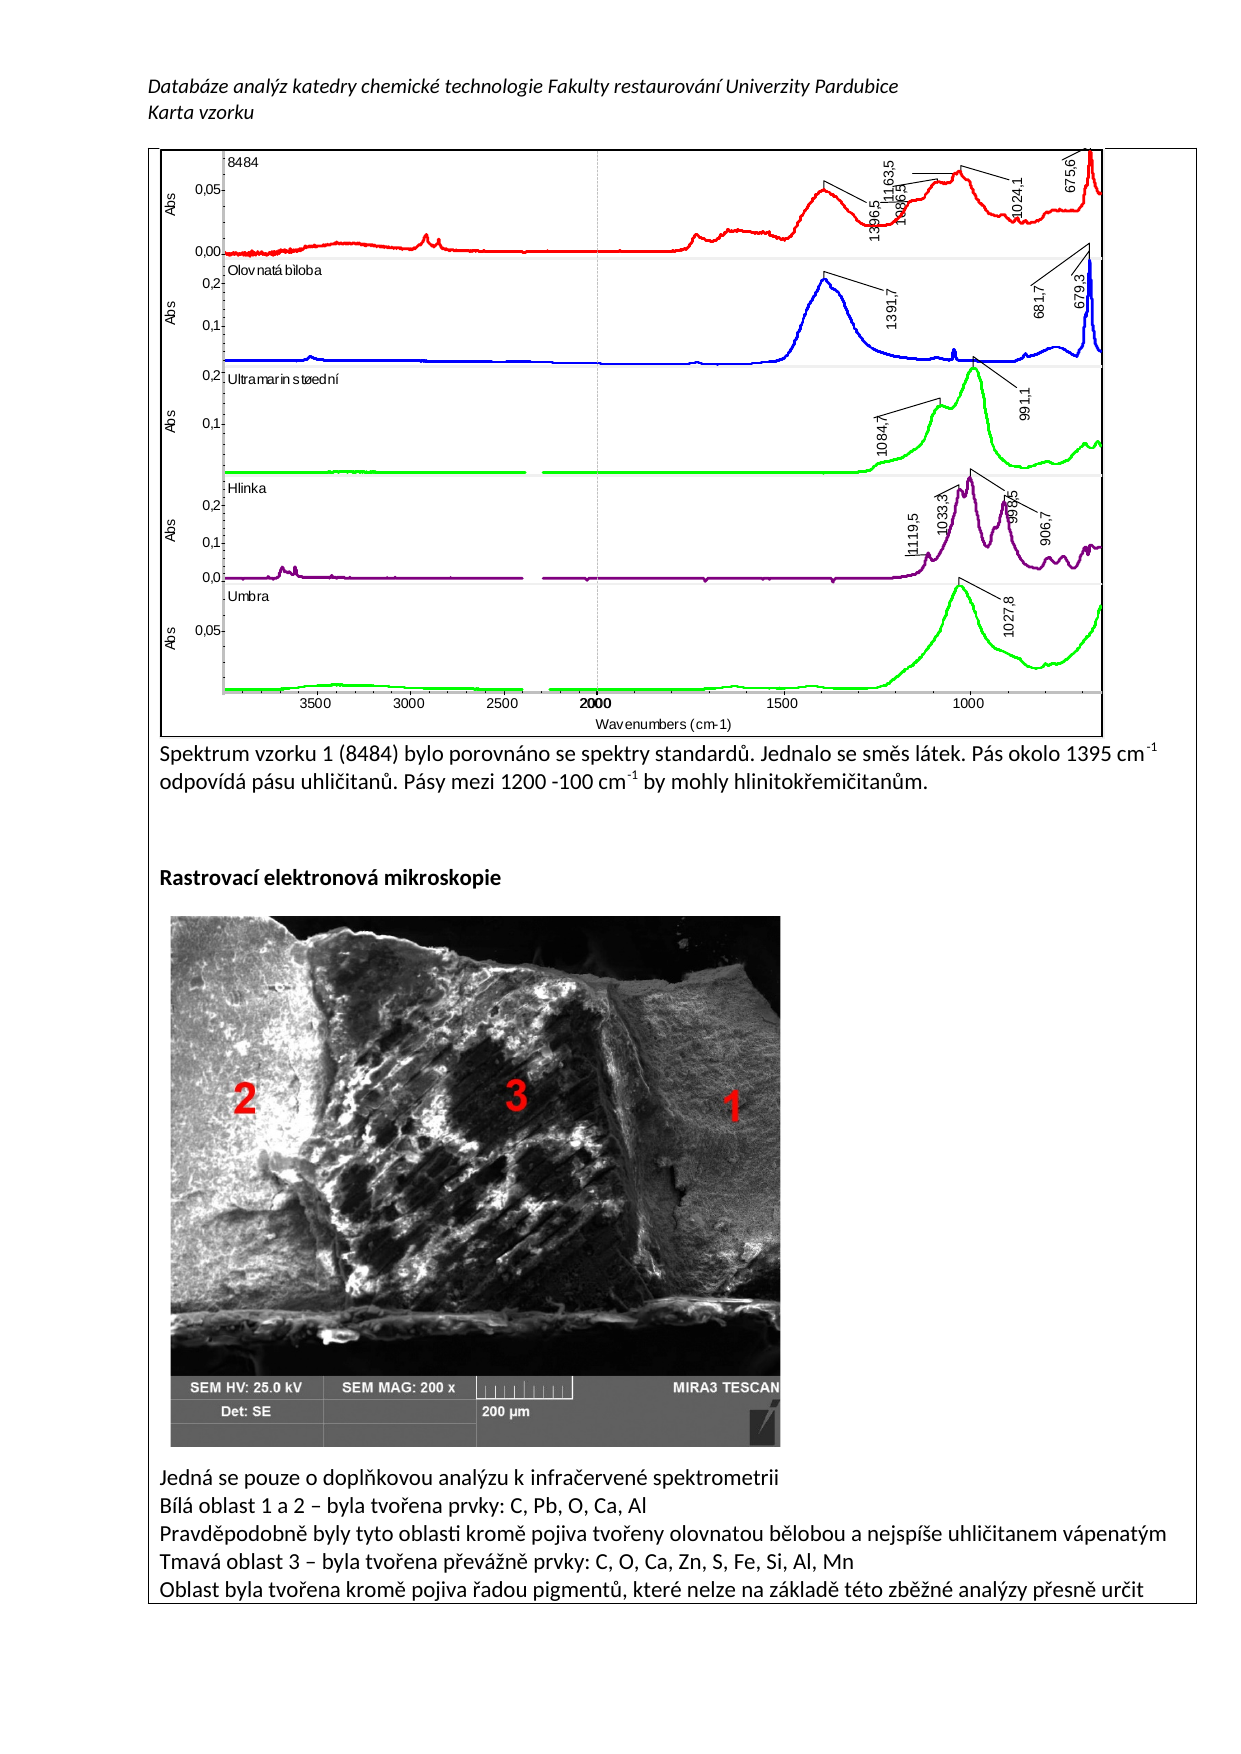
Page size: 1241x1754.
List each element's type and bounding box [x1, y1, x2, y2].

table_cell [149, 149, 1196, 1603]
picture [170, 916, 781, 1447]
